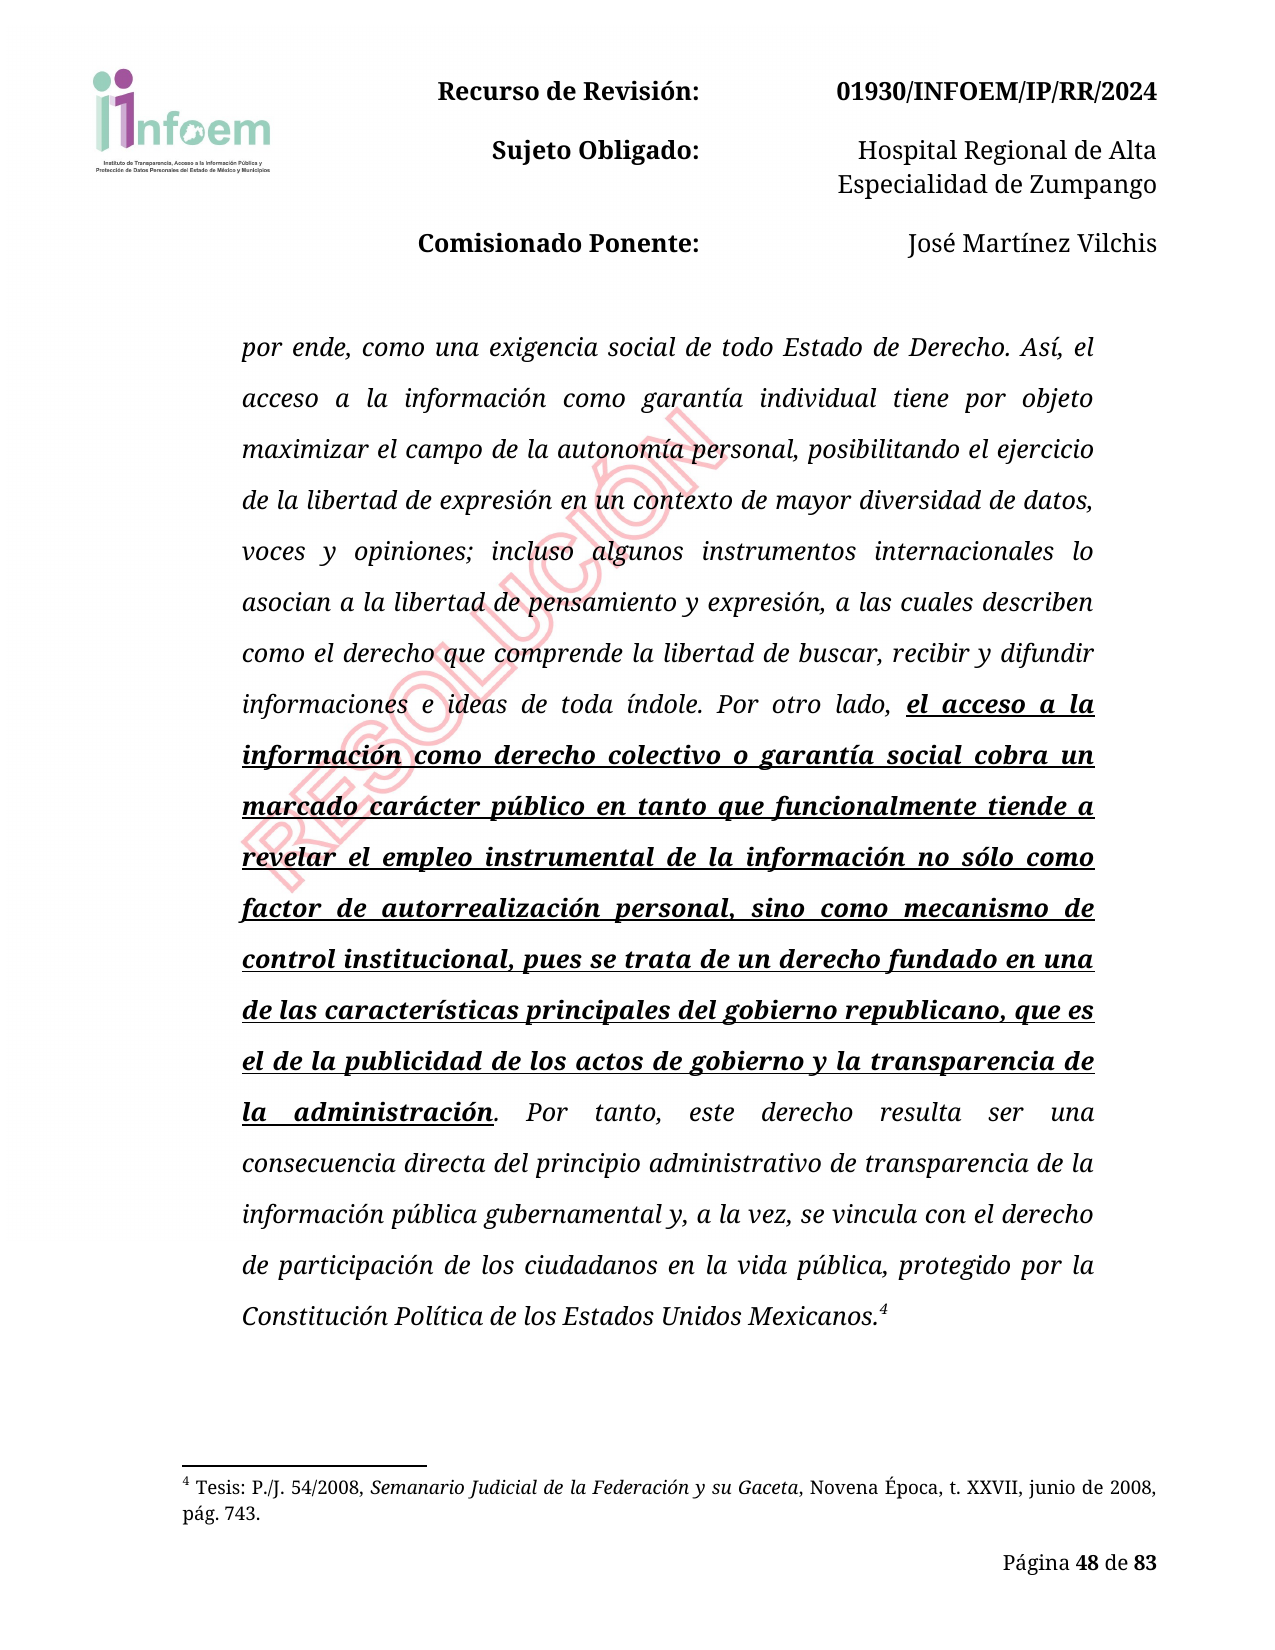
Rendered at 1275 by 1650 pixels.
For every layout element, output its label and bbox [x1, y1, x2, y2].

text [242, 329, 1098, 1333]
picture [5, 25, 940, 1241]
